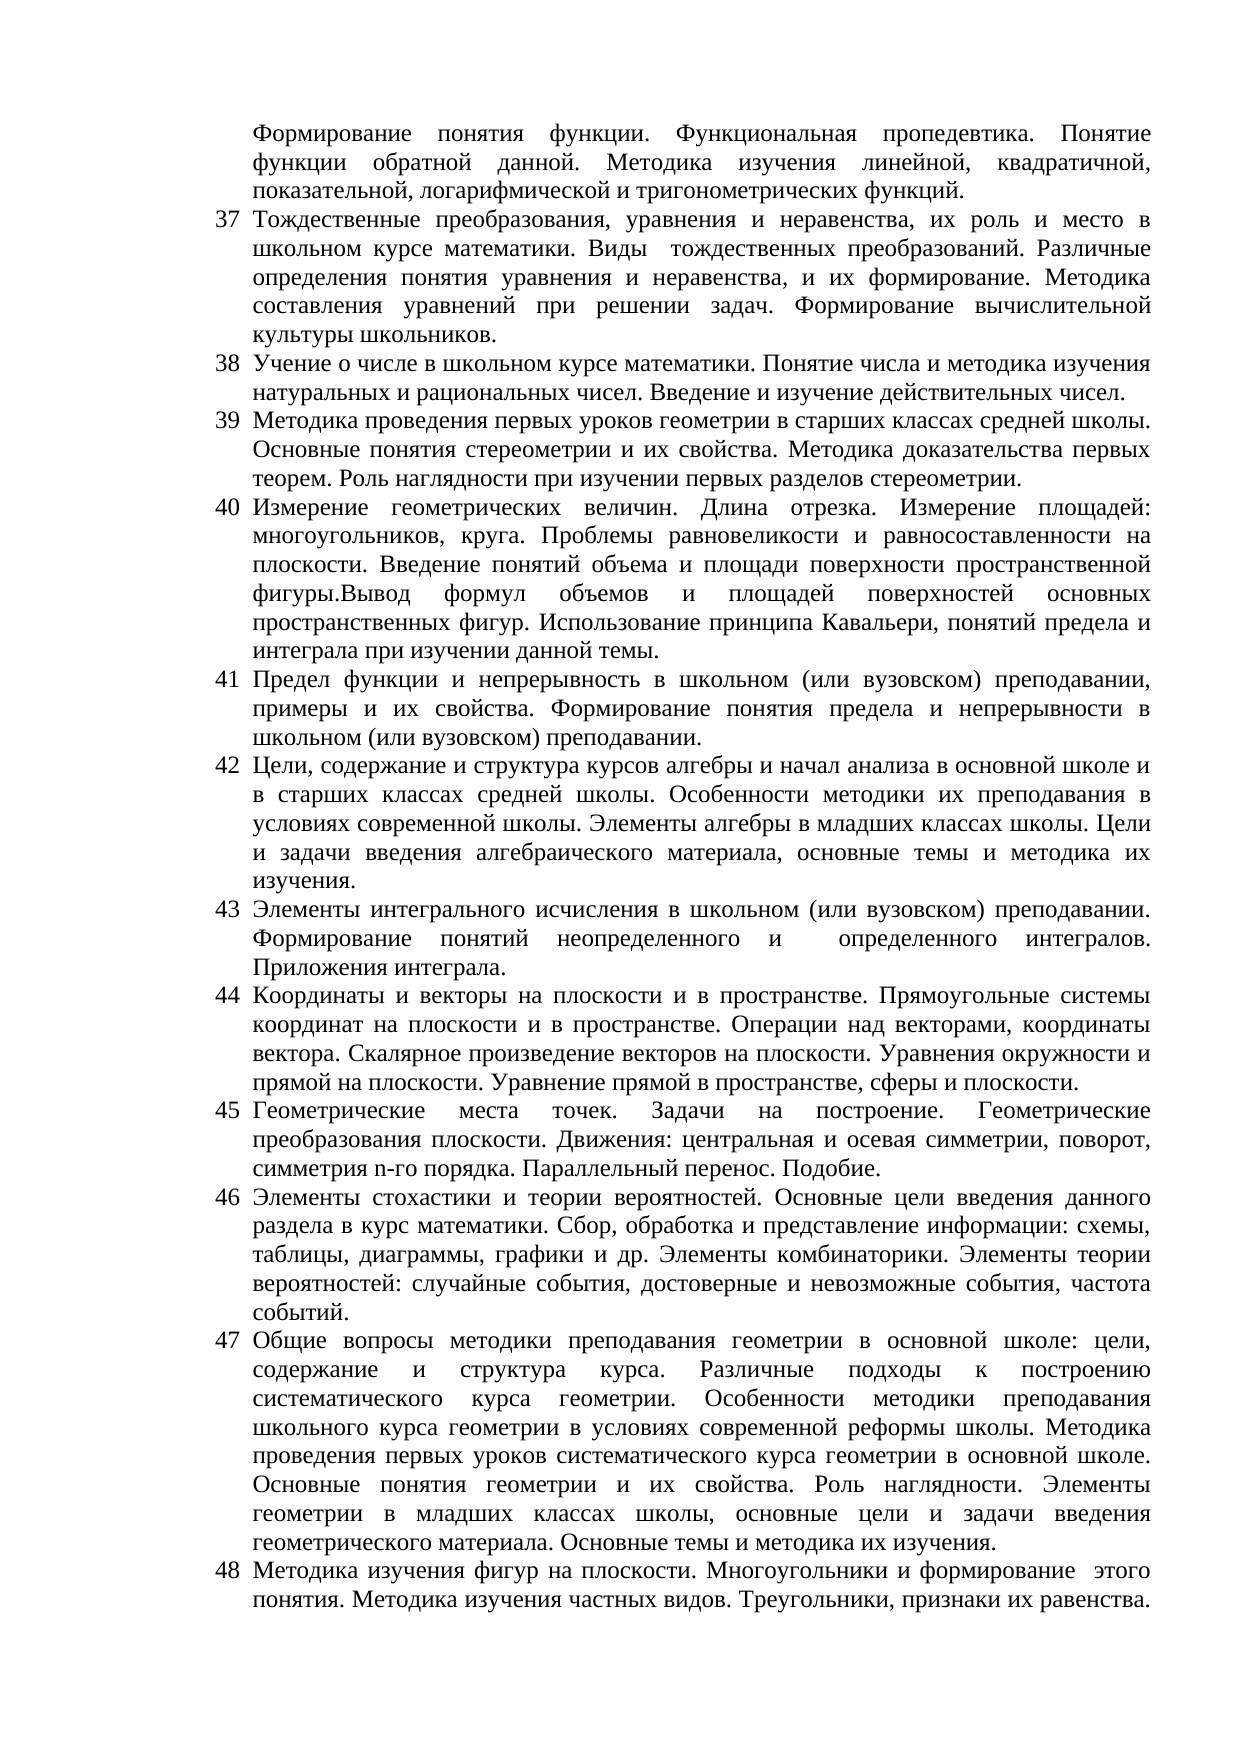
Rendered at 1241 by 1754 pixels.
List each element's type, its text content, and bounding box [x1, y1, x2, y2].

list Геометрические места точек. Задачи на построение. Геометрические преобразования плоскости. Движения: центральная и осевая симметрии, поворот, симметрия n-го порядка. Параллельный перенос. Подобие. [215, 1096, 1152, 1182]
list Тождественные преобразования, уравнения и неравенства, их роль и место в школьном курсе математики. Виды тождественных преобразований. Различные определения понятия уравнения и неравенства, и их формирование. Методика составления уравнений при решении задач. Формирование вычислительной культуры школьников. [215, 204, 1152, 348]
list Методика проведения первых уроков геометрии в старших классах средней школы. Основные понятия стереометрии и их свойства. Методика доказательства первых теорем. Роль наглядности при изучении первых разделов стереометрии. [215, 406, 1152, 492]
list Элементы стохастики и теории вероятностей. Основные цели введения данного раздела в курс математики. Сбор, обработка и представление информации: схемы, таблицы, диаграммы, графики и др. Элементы комбинаторики. Элементы теории вероятностей: случайные события, достоверные и невозможные события, частота событий. [215, 1182, 1152, 1326]
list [215, 1556, 1152, 1613]
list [215, 118, 1152, 204]
list Элементы интегрального исчисления в школьном (или вузовском) преподавании. Формирование понятий неопределенного и определенного интегралов. Приложения интеграла. [215, 894, 1152, 981]
list Координаты и векторы на плоскости и в пространстве. Прямоугольные системы координат на плоскости и в пространстве. Операции над векторами, координаты вектора. Скалярное произведение векторов на плоскости. Уравнения окружности и прямой на плоскости. Уравнение прямой в пространстве, сферы и плоскости. [215, 981, 1152, 1096]
list Предел функции и непрерывность в школьном (или вузовском) преподавании, примеры и их свойства. Формирование понятия предела и непрерывности в школьном (или вузовском) преподавании. [215, 664, 1152, 751]
list Общие вопросы методики преподавания геометрии в основной школе: цели, содержание и структура курса. Различные подходы к построению систематического курса геометрии. Особенности методики преподавания школьного курса геометрии в условиях современной реформы школы. Методика проведения первых уроков систематического курса геометрии в основной школе. Основные понятия геометрии и их свойства. Роль наглядности. Элементы геометрии в младших классах школы, основные цели и задачи введения геометрического материала. Основные темы и методика их изучения. [215, 1326, 1152, 1556]
list Цели, содержание и структура курсов алгебры и начал анализа в основной школе и в старших классах средней школы. Особенности методики их преподавания в условиях современной школы. Элементы алгебры в младших классах школы. Цели и задачи введения алгебраического материала, основные темы и методика их изучения. [215, 751, 1152, 894]
list Измерение геометрических величин. Длина отрезка. Измерение площадей: многоугольников, круга. Проблемы равновеликости и равносоставленности на плоскости. Введение понятий объема и площади поверхности пространственной фигуры.Вывод формул объемов и площадей поверхностей основных пространственных фигур. Использование принципа Кавальери, понятий предела и интеграла при изучении данной темы. [215, 492, 1152, 664]
list Учение о числе в школьном курсе математики. Понятие числа и методика изучения натуральных и рациональных чисел. Введение и изучение действительных чисел. [215, 348, 1152, 406]
